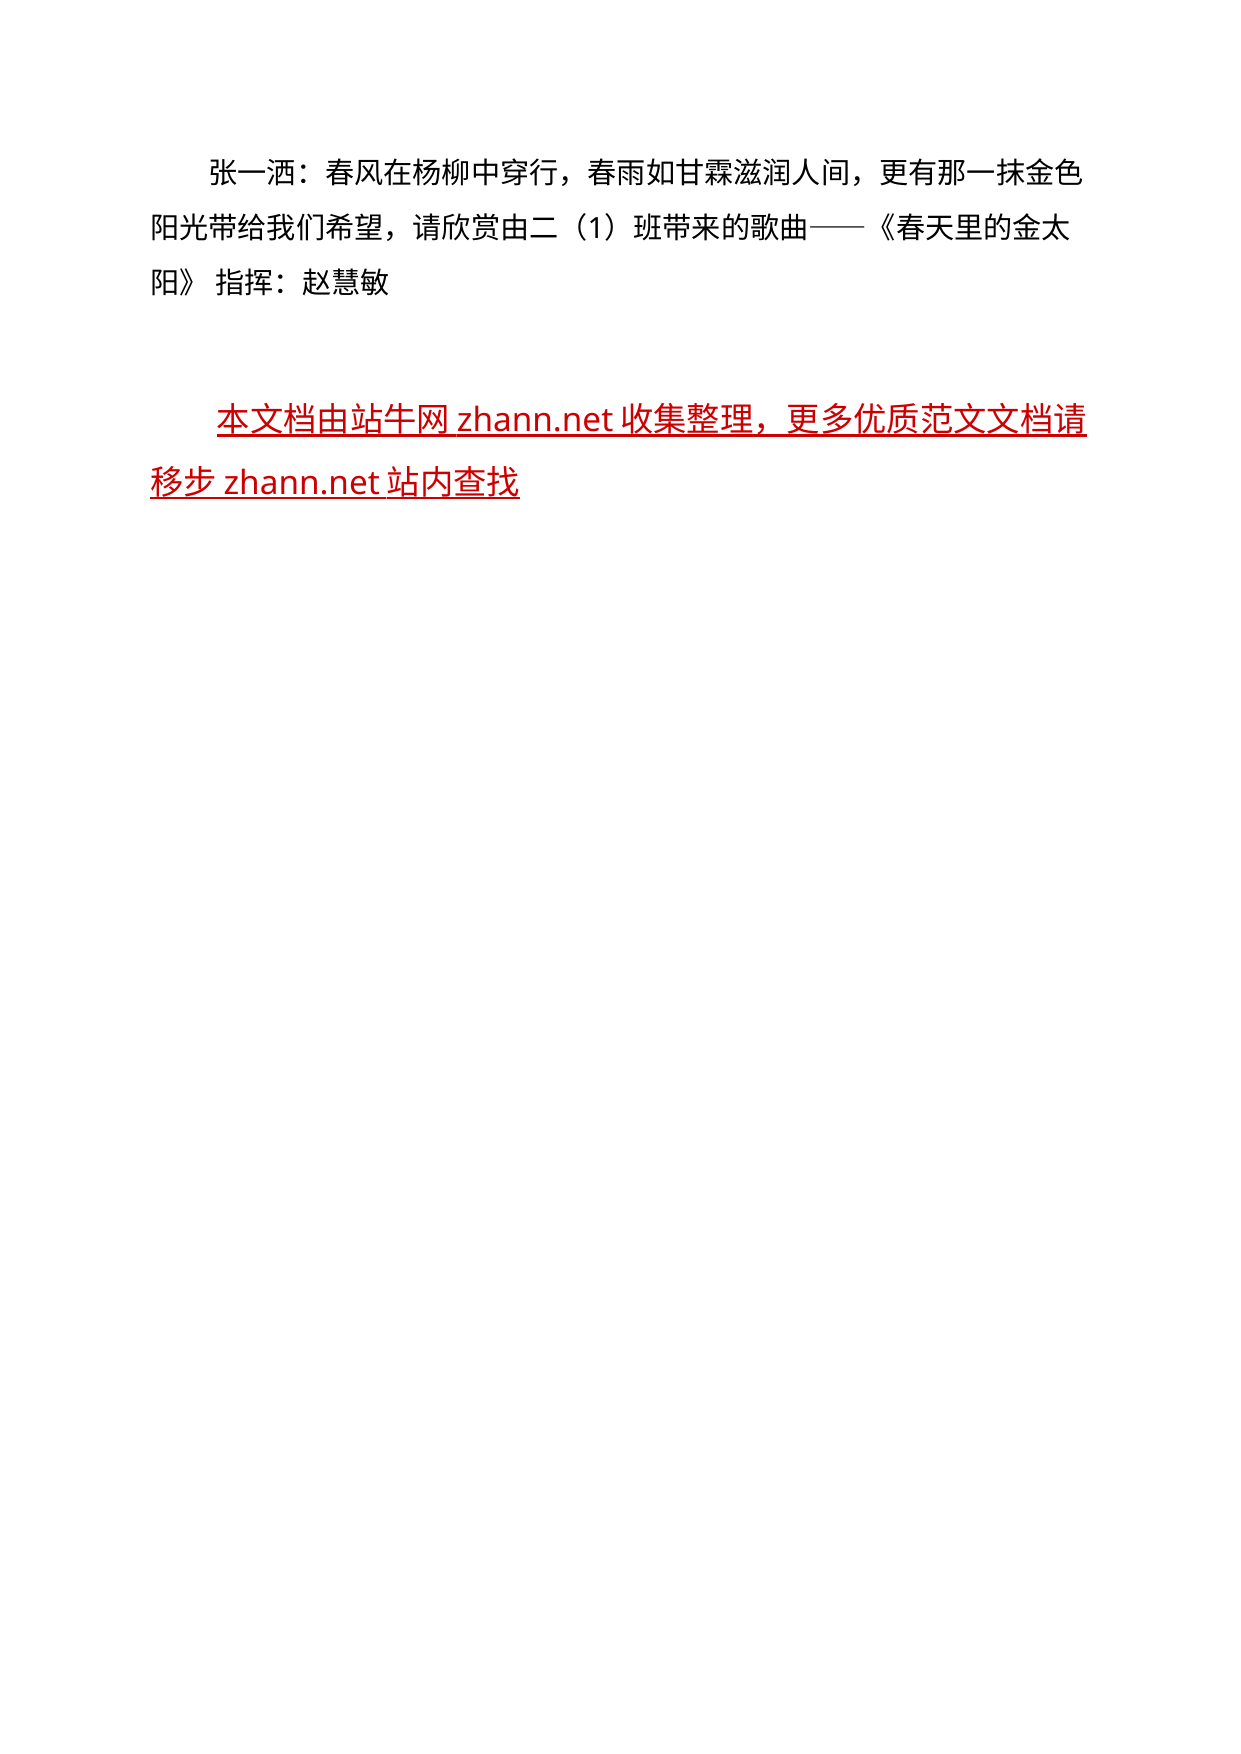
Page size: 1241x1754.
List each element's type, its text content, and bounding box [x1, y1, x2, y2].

text 本文档由站牛网zhann.net收集整理，更多优质范文文档请移步zhann.net站内查找 [150, 393, 1090, 504]
text 张一洒：春风在杨柳中穿行，春雨如甘霖滋润人间，更有那一抹金色阳光带给我们希望，请欣赏由二（1）班带来的歌曲——《春天里的金太阳》 指挥：赵慧敏 [150, 150, 1090, 302]
